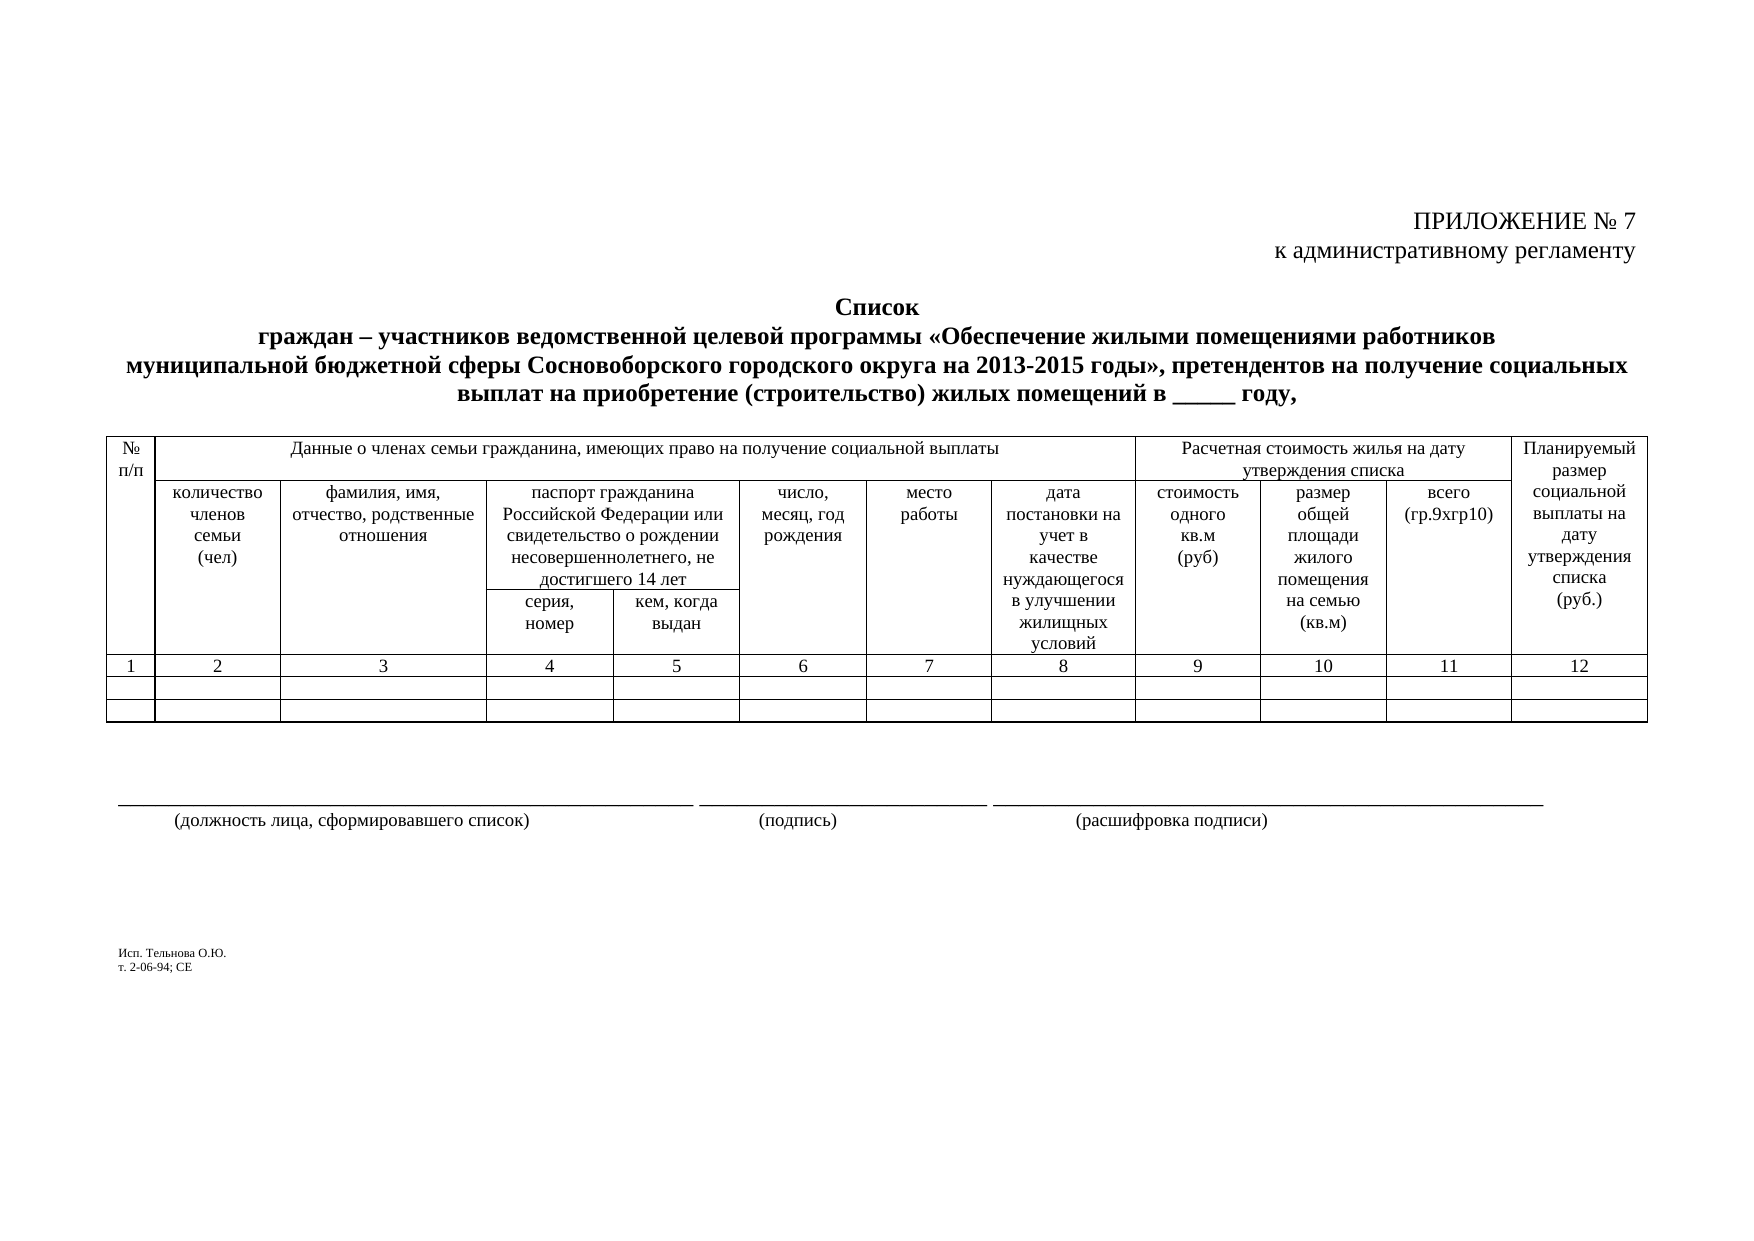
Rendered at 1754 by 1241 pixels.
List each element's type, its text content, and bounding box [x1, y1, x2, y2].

table_cell [1512, 677, 1647, 699]
table_cell 8 [992, 655, 1135, 676]
table_cell [1261, 700, 1386, 721]
table_cell 7 [867, 655, 991, 676]
table_cell [107, 700, 154, 721]
table_cell [867, 700, 991, 721]
table_cell [1512, 700, 1647, 721]
table_cell паспорт гражданина Российской Федерации или свидетельство о рождении несовершеннолетнего, не достигшего 14 лет [487, 481, 739, 589]
table_cell 6 [740, 655, 866, 676]
table_cell [614, 677, 739, 699]
table_cell серия, номер [487, 590, 613, 654]
table_cell 10 [1261, 655, 1386, 676]
table_cell [1136, 700, 1260, 721]
table_cell 12 [1512, 655, 1647, 676]
table_cell всего (гр.9хгр10) [1387, 481, 1511, 654]
table_header Данные о членах семьи гражданина, имеющих право на получение социальной выплаты [156, 437, 1135, 480]
text т. 2-06-94; СЕ [118, 960, 1636, 974]
table_cell [740, 677, 866, 699]
text (должность лица, сформировавшего список) (подпись) (расшифровка подписи) [118, 809, 1636, 830]
text ______________________________________________ _______________________ ____________________________________________ [118, 780, 1636, 809]
table_cell [487, 677, 613, 699]
table_cell место работы [867, 481, 991, 654]
table_cell [1261, 677, 1386, 699]
table_cell 5 [614, 655, 739, 676]
table_cell 9 [1136, 655, 1260, 676]
text Исп. Тельнова О.Ю. [118, 945, 1636, 960]
table_cell число, месяц, год рождения [740, 481, 866, 654]
table_cell кем, когда выдан [614, 590, 739, 654]
table_cell стоимость одного кв.м (руб) [1136, 481, 1260, 654]
table_header № п/п [107, 437, 154, 654]
table_cell [740, 700, 866, 721]
table_cell [992, 700, 1135, 721]
table_cell 4 [487, 655, 613, 676]
text муниципальной бюджетной сферы Сосновоборского городского округа на 2013-2015 годы», претендентов на получение социальных выплат на приобретение (строительство) жилых помещений в _____ году, [118, 350, 1636, 407]
table_cell фамилия, имя, отчество, родственные отношения [281, 481, 486, 654]
table_cell [281, 700, 486, 721]
table_cell 1 [107, 655, 154, 676]
table_cell 11 [1387, 655, 1511, 676]
table_cell количество членов семьи (чел) [156, 481, 280, 654]
text ПРИЛОЖЕНИЕ № 7 [118, 206, 1636, 235]
table_cell размер общей площади жилого помещения на семью (кв.м) [1261, 481, 1386, 654]
table_cell [1387, 700, 1511, 721]
table_header Планируемый размер социальной выплаты на дату утверждения списка (руб.) [1512, 437, 1647, 654]
table_header Расчетная стоимость жилья на дату утверждения списка [1136, 437, 1511, 480]
table_cell [867, 677, 991, 699]
table_cell [281, 677, 486, 699]
table_cell [107, 677, 154, 699]
table_cell дата постановки на учет в качестве нуждающегося в улучшении жилищных условий [992, 481, 1135, 654]
table_cell 2 [156, 655, 280, 676]
table_cell [992, 677, 1135, 699]
text Список [118, 292, 1636, 321]
table_cell [614, 700, 739, 721]
table_cell [1387, 677, 1511, 699]
table_cell [156, 700, 280, 721]
text к административному регламенту [118, 235, 1636, 263]
table_cell [1136, 677, 1260, 699]
table_cell 3 [281, 655, 486, 676]
text граждан – участников ведомственной целевой программы «Обеспечение жилыми помещениями работников [118, 321, 1636, 350]
table_cell [487, 700, 613, 721]
table_cell [156, 677, 280, 699]
